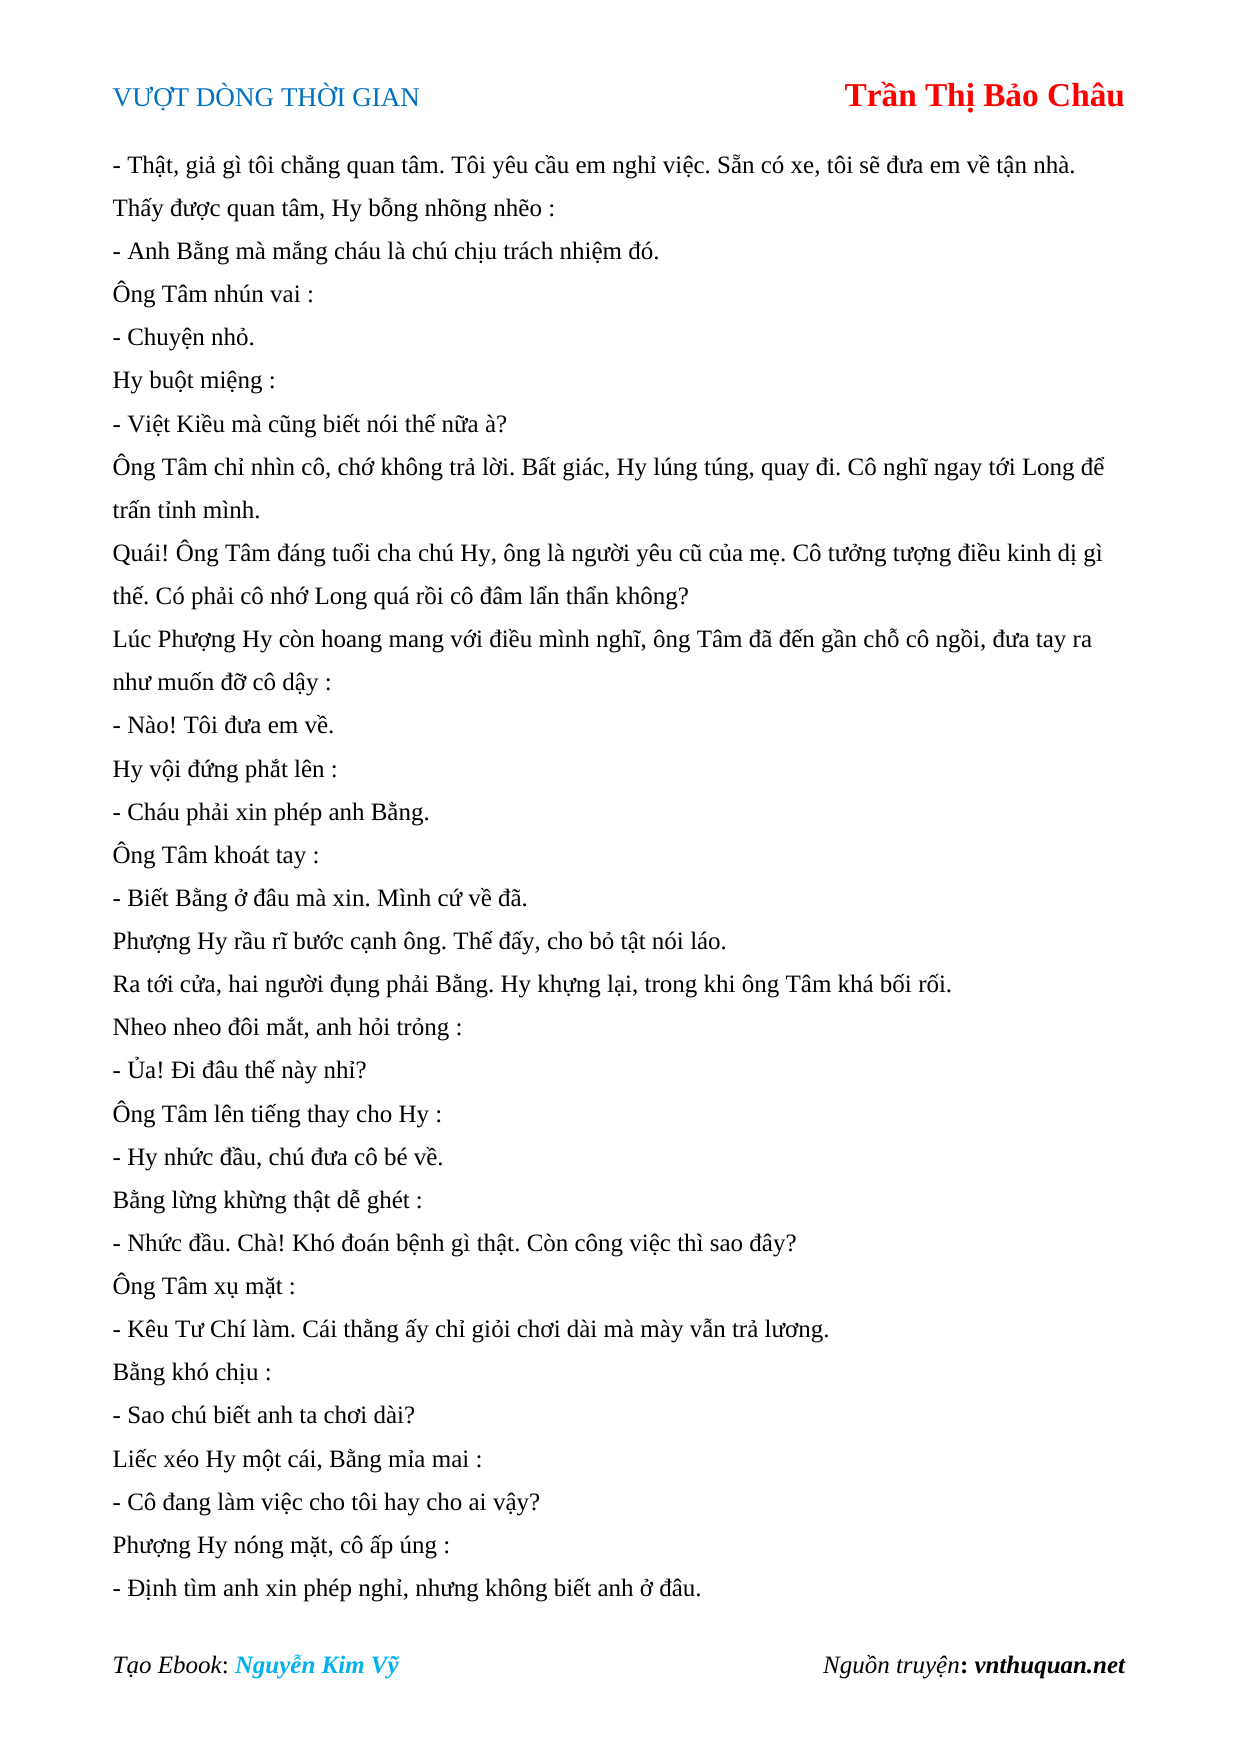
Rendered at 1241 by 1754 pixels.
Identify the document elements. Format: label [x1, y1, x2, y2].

text [112, 150, 1128, 1602]
